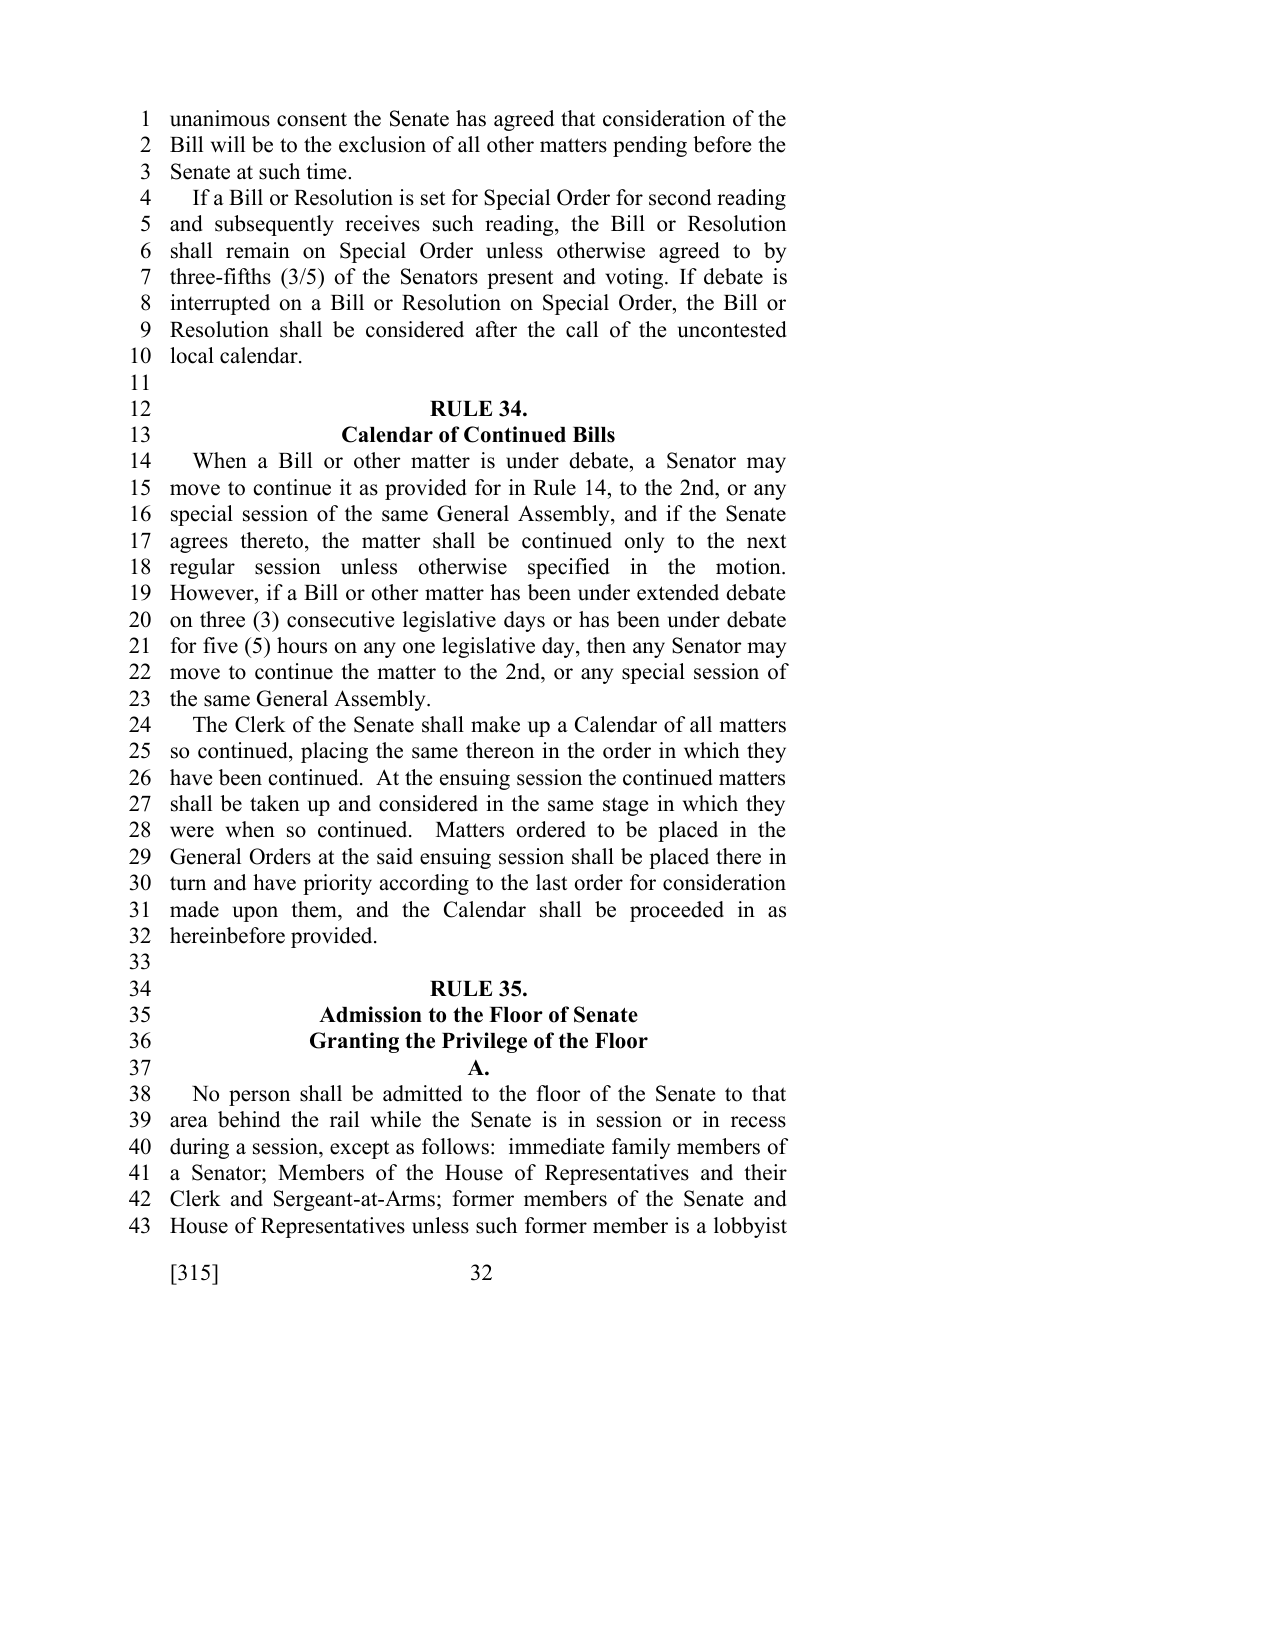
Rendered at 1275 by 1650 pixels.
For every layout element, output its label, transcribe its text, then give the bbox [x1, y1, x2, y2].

text The Clerk of the Senate shall make up a Calendar of all matters so continued, placing the same thereon in the order in which they have been continued. At the ensuing session the continued matters shall be taken up and considered in the same stage in which they were when so continued. Matters ordered to be placed in the General Orders at the said ensuing session shall be placed there in turn and have priority according to the last order for consideration made upon them, and the Calendar shall be proceeded in as hereinbefore provided. [169, 711, 787, 948]
text A. [169, 1054, 787, 1080]
text RULE 35. [169, 975, 787, 1001]
text Granting the Privilege of the Floor [169, 1027, 787, 1054]
text When a Bill or other matter is under debate, a Senator may move to continue it as provided for in Rule 14, to the 2nd, or any special session of the same General Assembly, and if the Senate agrees thereto, the matter shall be continued only to the next regular session unless otherwise specified in the motion. However, if a Bill or other matter has been under extended debate on three (3) consecutive legislative days or has been under debate for five (5) hours on any one legislative day, then any Senator may move to continue the matter to the 2nd, or any special session of the same General Assembly. [169, 448, 787, 711]
text If a Bill or Resolution is set for Special Order for second reading and subsequently receives such reading, the Bill or Resolution shall remain on Special Order unless otherwise agreed to by three-fifths (3/5) of the Senators present and voting. If debate is interrupted on a Bill or Resolution on Special Order, the Bill or Resolution shall be considered after the call of the uncontested local calendar. [169, 184, 787, 368]
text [169, 1080, 787, 1238]
text Calendar of Continued Bills [169, 421, 787, 448]
text Admission to the Floor of Senate [169, 1001, 787, 1027]
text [169, 105, 787, 184]
text RULE 34. [169, 395, 787, 421]
